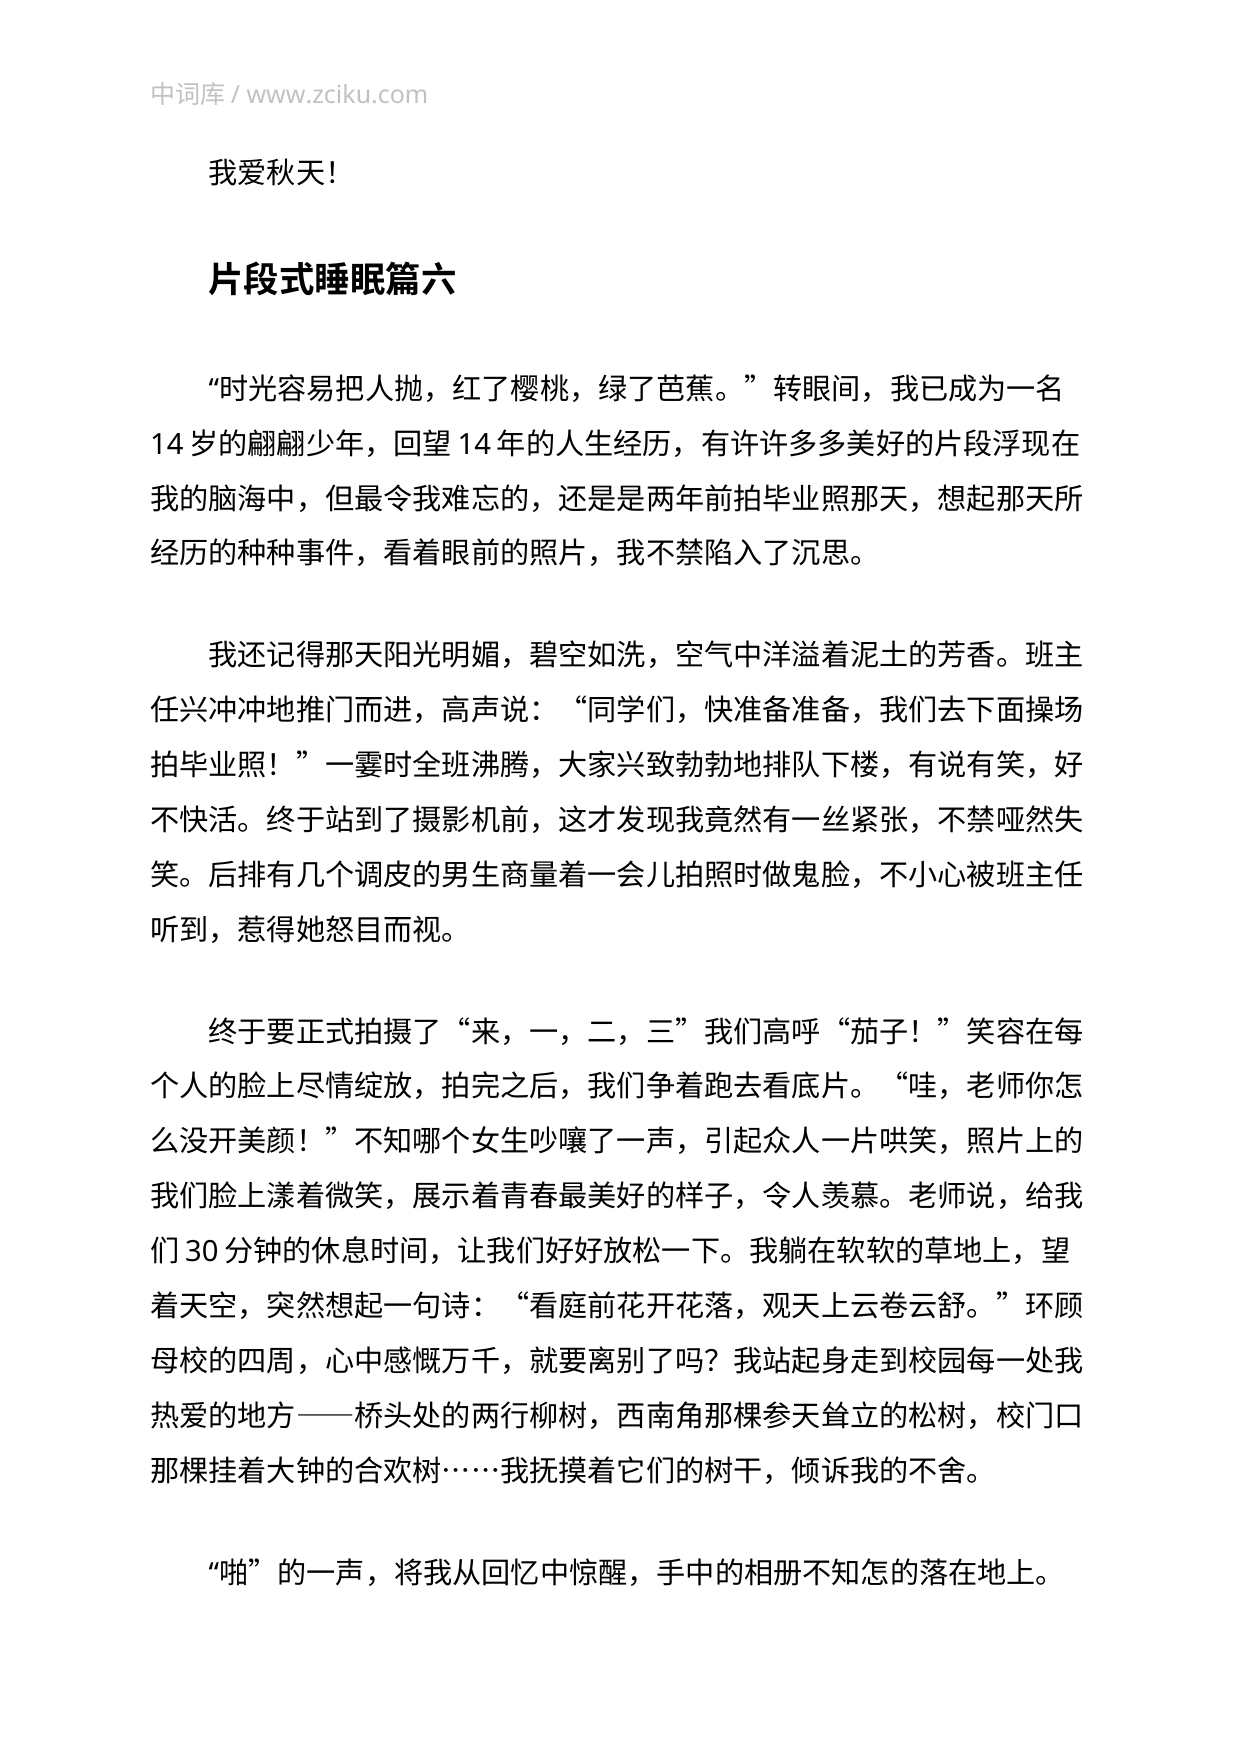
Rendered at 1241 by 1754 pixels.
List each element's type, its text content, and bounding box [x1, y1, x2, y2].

text 我爱秋天！ [150, 150, 1090, 192]
text 片段式睡眠篇六 [150, 252, 1090, 303]
text 终于要正式拍摄了“来，一，二，三”我们高呼“茄子！”笑容在每个人的脸上尽情绽放，拍完之后，我们争着跑去看底片。“哇，老师你怎么没开美颜！”不知哪个女生吵嚷了一声，引起众人一片哄笑，照片上的我们脸上漾着微笑，展示着青春最美好的样子，令人羡慕。老师说，给我们30分钟的休息时间，让我们好好放松一下。我躺在软软的草地上，望着天空，突然想起一句诗：“看庭前花开花落，观天上云卷云舒。”环顾母校的四周，心中感慨万千，就要离别了吗？我站起身走到校园每一处我热爱的地方——桥头处的两行柳树，西南角那棵参天耸立的松树，校门口那棵挂着大钟的合欢树……我抚摸着它们的树干，倾诉我的不舍。 [150, 1008, 1090, 1490]
text “时光容易把人抛，红了樱桃，绿了芭蕉。”转眼间，我已成为一名14岁的翩翩少年，回望14年的人生经历，有许许多多美好的片段浮现在我的脑海中，但最令我难忘的，还是是两年前拍毕业照那天，想起那天所经历的种种事件，看着眼前的照片，我不禁陷入了沉思。 [150, 365, 1090, 572]
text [150, 1549, 1090, 1592]
text 我还记得那天阳光明媚，碧空如洗，空气中洋溢着泥土的芳香。班主任兴冲冲地推门而进，高声说：“同学们，快准备准备，我们去下面操场拍毕业照！”一霎时全班沸腾，大家兴致勃勃地排队下楼，有说有笑，好不快活。终于站到了摄影机前，这才发现我竟然有一丝紧张，不禁哑然失笑。后排有几个调皮的男生商量着一会儿拍照时做鬼脸，不小心被班主任听到，惹得她怒目而视。 [150, 632, 1090, 949]
